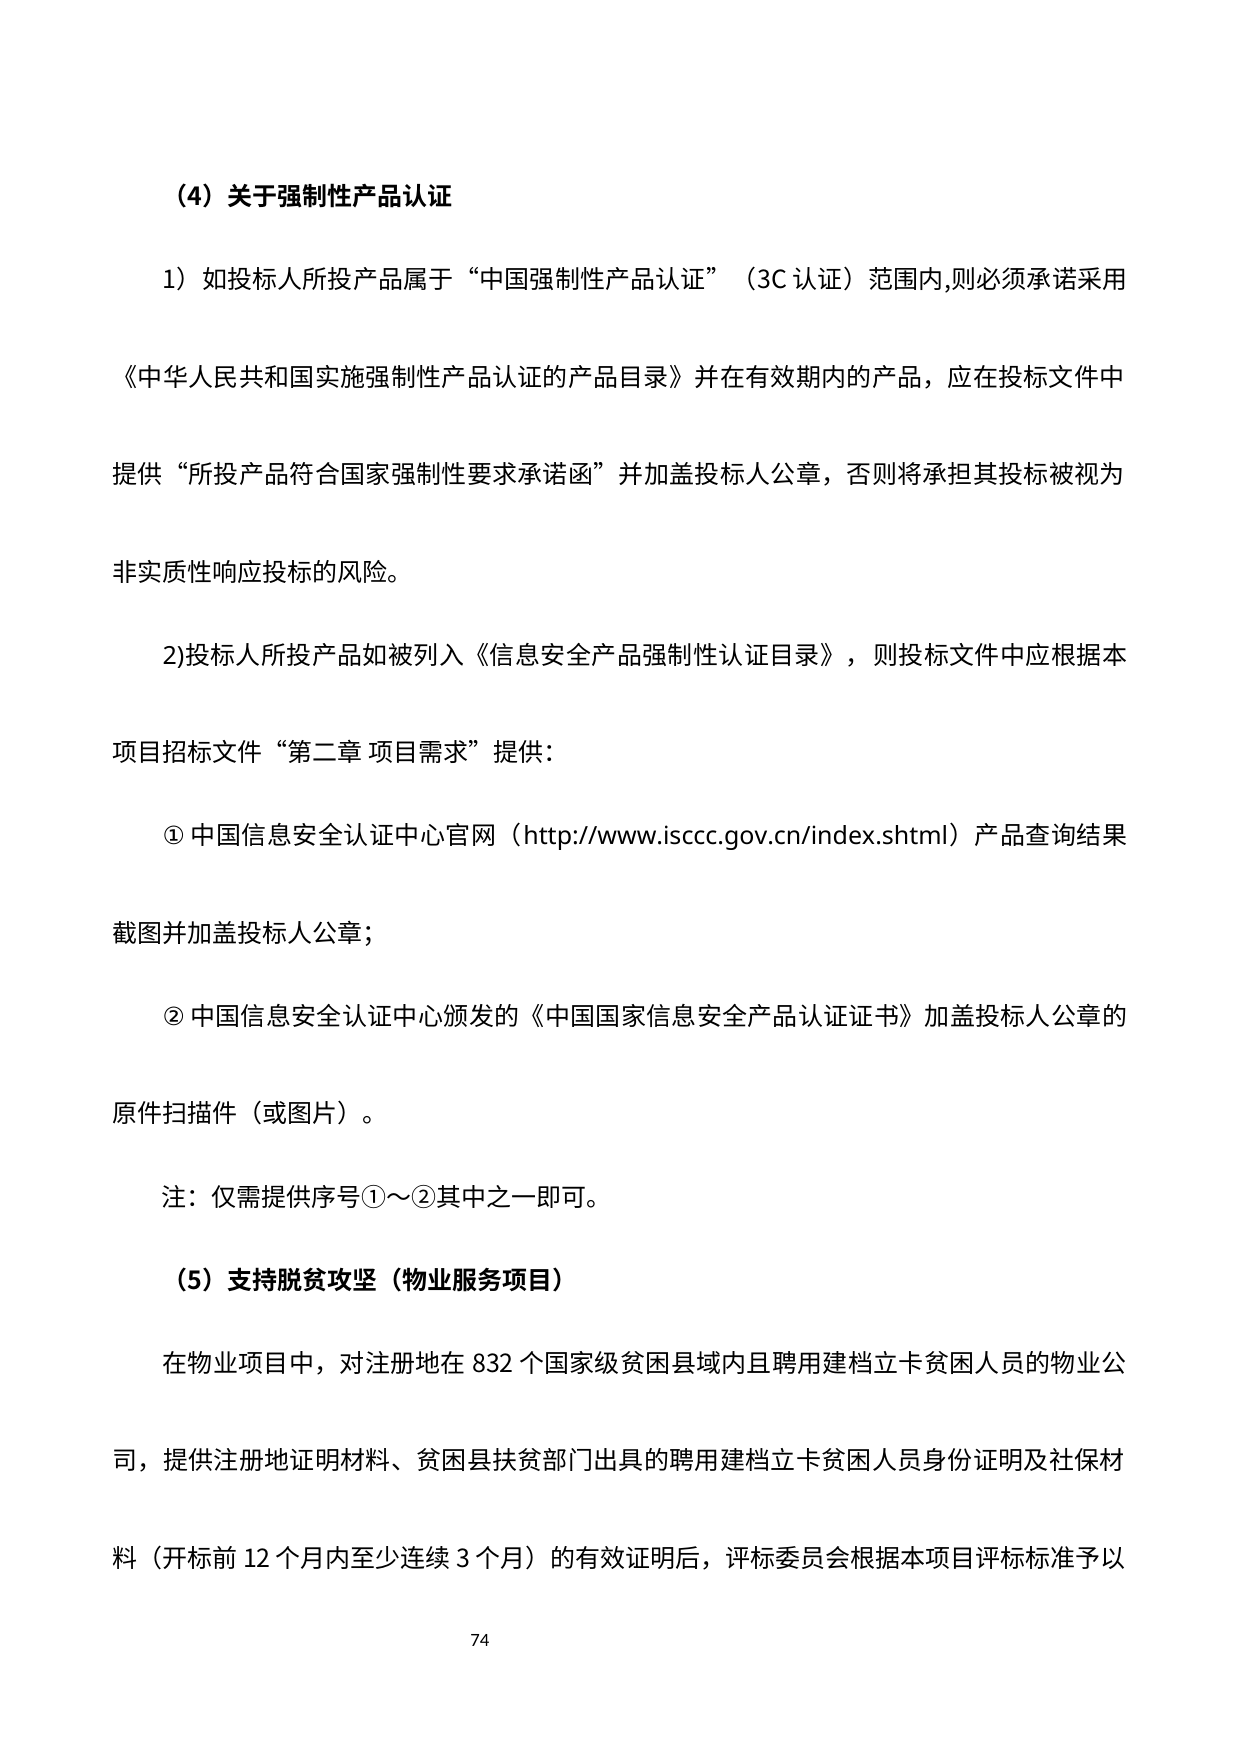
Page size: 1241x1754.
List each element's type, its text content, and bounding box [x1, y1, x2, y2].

text 1）如投标人所投产品属于“中国强制性产品认证”（3C认证）范围内,则必须承诺采用《中华人民共和国实施强制性产品认证的产品目录》并在有效期内的产品，应在投标文件中提供“所投产品符合国家强制性要求承诺函”并加盖投标人公章，否则将承担其投标被视为非实质性响应投标的风险。 [112, 245, 1128, 603]
text ①中国信息安全认证中心官网（http://www.isccc.gov.cn/index.shtml）产品查询结果截图并加盖投标人公章； [112, 801, 1128, 964]
text 注：仅需提供序号①～②其中之一即可。 [112, 1163, 1128, 1228]
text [112, 1329, 1128, 1589]
text （4）关于强制性产品认证 [112, 162, 1128, 227]
text ②中国信息安全认证中心颁发的《中国国家信息安全产品认证证书》加盖投标人公章的原件扫描件（或图片）。 [112, 982, 1128, 1144]
text （5）支持脱贫攻坚（物业服务项目） [112, 1246, 1128, 1311]
text 2)投标人所投产品如被列入《信息安全产品强制性认证目录》，则投标文件中应根据本项目招标文件“第二章 项目需求”提供： [112, 621, 1128, 783]
